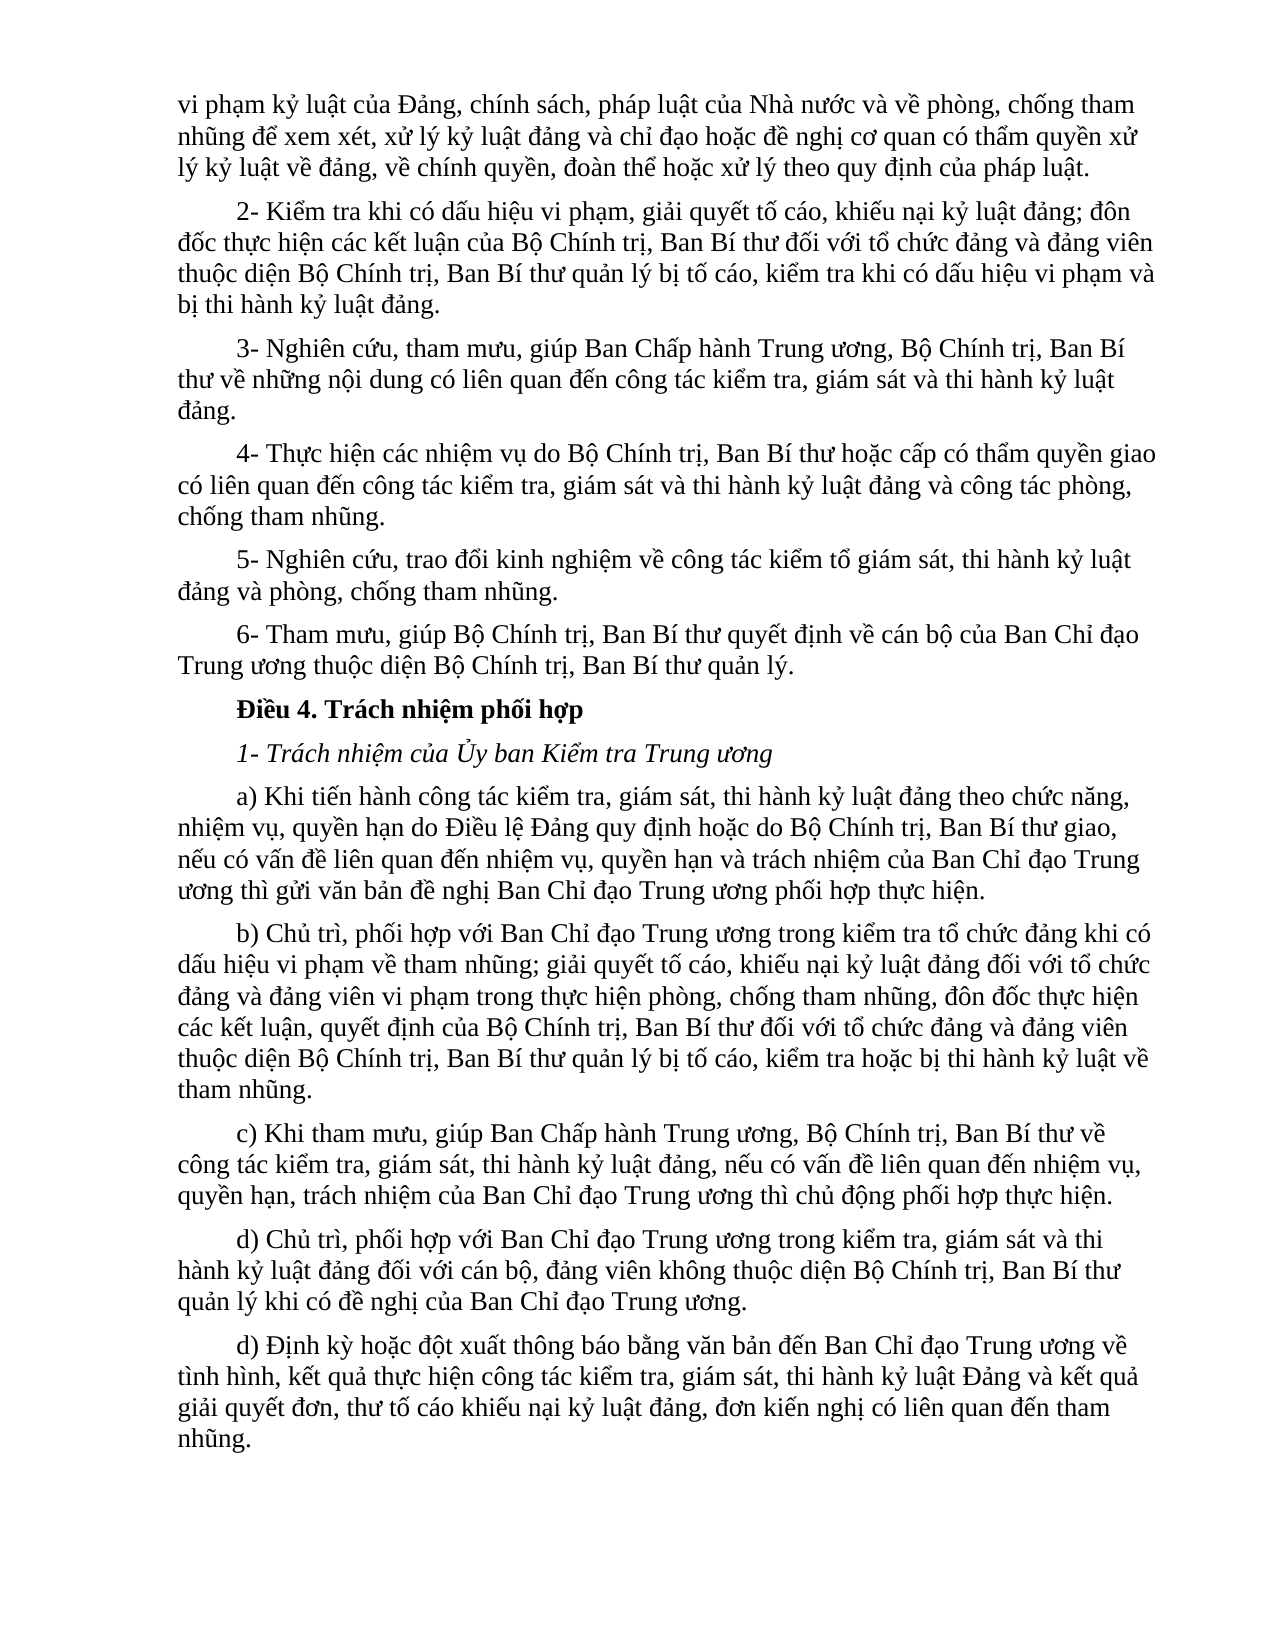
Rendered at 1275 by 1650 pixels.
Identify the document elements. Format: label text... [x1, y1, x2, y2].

text 3- Nghiên cứu, tham mưu, giúp Ban Chấp hành Trung ương, Bộ Chính trị, Ban Bí thư về những nội dung có liên quan đến công tác kiểm tra, giám sát và thi hành kỷ luật đảng. [177, 332, 1157, 425]
text c) Khi tham mưu, giúp Ban Chấp hành Trung ương, Bộ Chính trị, Ban Bí thư về công tác kiểm tra, giám sát, thi hành kỷ luật đảng, nếu có vấn đề liên quan đến nhiệm vụ, quyền hạn, trách nhiệm của Ban Chỉ đạo Trung ương thì chủ động phối hợp thực hiện. [177, 1117, 1157, 1210]
text 1- Trách nhiệm của Ủy ban Kiểm tra Trung ương [177, 737, 1157, 768]
text 5- Nghiên cứu, trao đổi kinh nghiệm về công tác kiểm tổ giám sát, thi hành kỷ luật đảng và phòng, chống tham nhũng. [177, 543, 1157, 606]
text d) Định kỳ hoặc đột xuất thông báo bằng văn bản đến Ban Chỉ đạo Trung ương về tình hình, kết quả thực hiện công tác kiểm tra, giám sát, thi hành kỷ luật Đảng và kết quả giải quyết đơn, thư tố cáo khiếu nại kỷ luật đảng, đơn kiến nghị có liên quan đến tham nhũng. [177, 1329, 1157, 1453]
text 2- Kiểm tra khi có dấu hiệu vi phạm, giải quyết tố cáo, khiếu nại kỷ luật đảng; đôn đốc thực hiện các kết luận của Bộ Chính trị, Ban Bí thư đối với tổ chức đảng và đảng viên thuộc diện Bộ Chính trị, Ban Bí thư quản lý bị tố cáo, kiểm tra khi có dấu hiệu vi phạm và bị thi hành kỷ luật đảng. [177, 194, 1157, 319]
text a) Khi tiến hành công tác kiểm tra, giám sát, thi hành kỷ luật đảng theo chức năng, nhiệm vụ, quyền hạn do Điều lệ Đảng quy định hoặc do Bộ Chính trị, Ban Bí thư giao, nếu có vấn đề liên quan đến nhiệm vụ, quyền hạn và trách nhiệm của Ban Chỉ đạo Trung ương thì gửi văn bản đề nghị Ban Chỉ đạo Trung ương phối hợp thực hiện. [177, 780, 1157, 905]
text Điều 4. Trách nhiệm phối hợp [177, 693, 1157, 724]
text 6- Tham mưu, giúp Bộ Chính trị, Ban Bí thư quyết định về cán bộ của Ban Chỉ đạo Trung ương thuộc diện Bộ Chính trị, Ban Bí thư quản lý. [177, 618, 1157, 681]
text d) Chủ trì, phối hợp với Ban Chỉ đạo Trung ương trong kiểm tra, giám sát và thi hành kỷ luật đảng đối với cán bộ, đảng viên không thuộc diện Bộ Chính trị, Ban Bí thư quản lý khi có đề nghị của Ban Chỉ đạo Trung ương. [177, 1223, 1157, 1316]
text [177, 89, 1157, 182]
text 4- Thực hiện các nhiệm vụ do Bộ Chính trị, Ban Bí thư hoặc cấp có thẩm quyền giao có liên quan đến công tác kiểm tra, giám sát và thi hành kỷ luật đảng và công tác phòng, chống tham nhũng. [177, 438, 1157, 531]
text b) Chủ trì, phối hợp với Ban Chỉ đạo Trung ương trong kiểm tra tổ chức đảng khi có dấu hiệu vi phạm về tham nhũng; giải quyết tố cáo, khiếu nại kỷ luật đảng đối với tổ chức đảng và đảng viên vi phạm trong thực hiện phòng, chống tham nhũng, đôn đốc thực hiện các kết luận, quyết định của Bộ Chính trị, Ban Bí thư đối với tổ chức đảng và đảng viên thuộc diện Bộ Chính trị, Ban Bí thư quản lý bị tố cáo, kiểm tra hoặc bị thi hành kỷ luật về tham nhũng. [177, 917, 1157, 1104]
